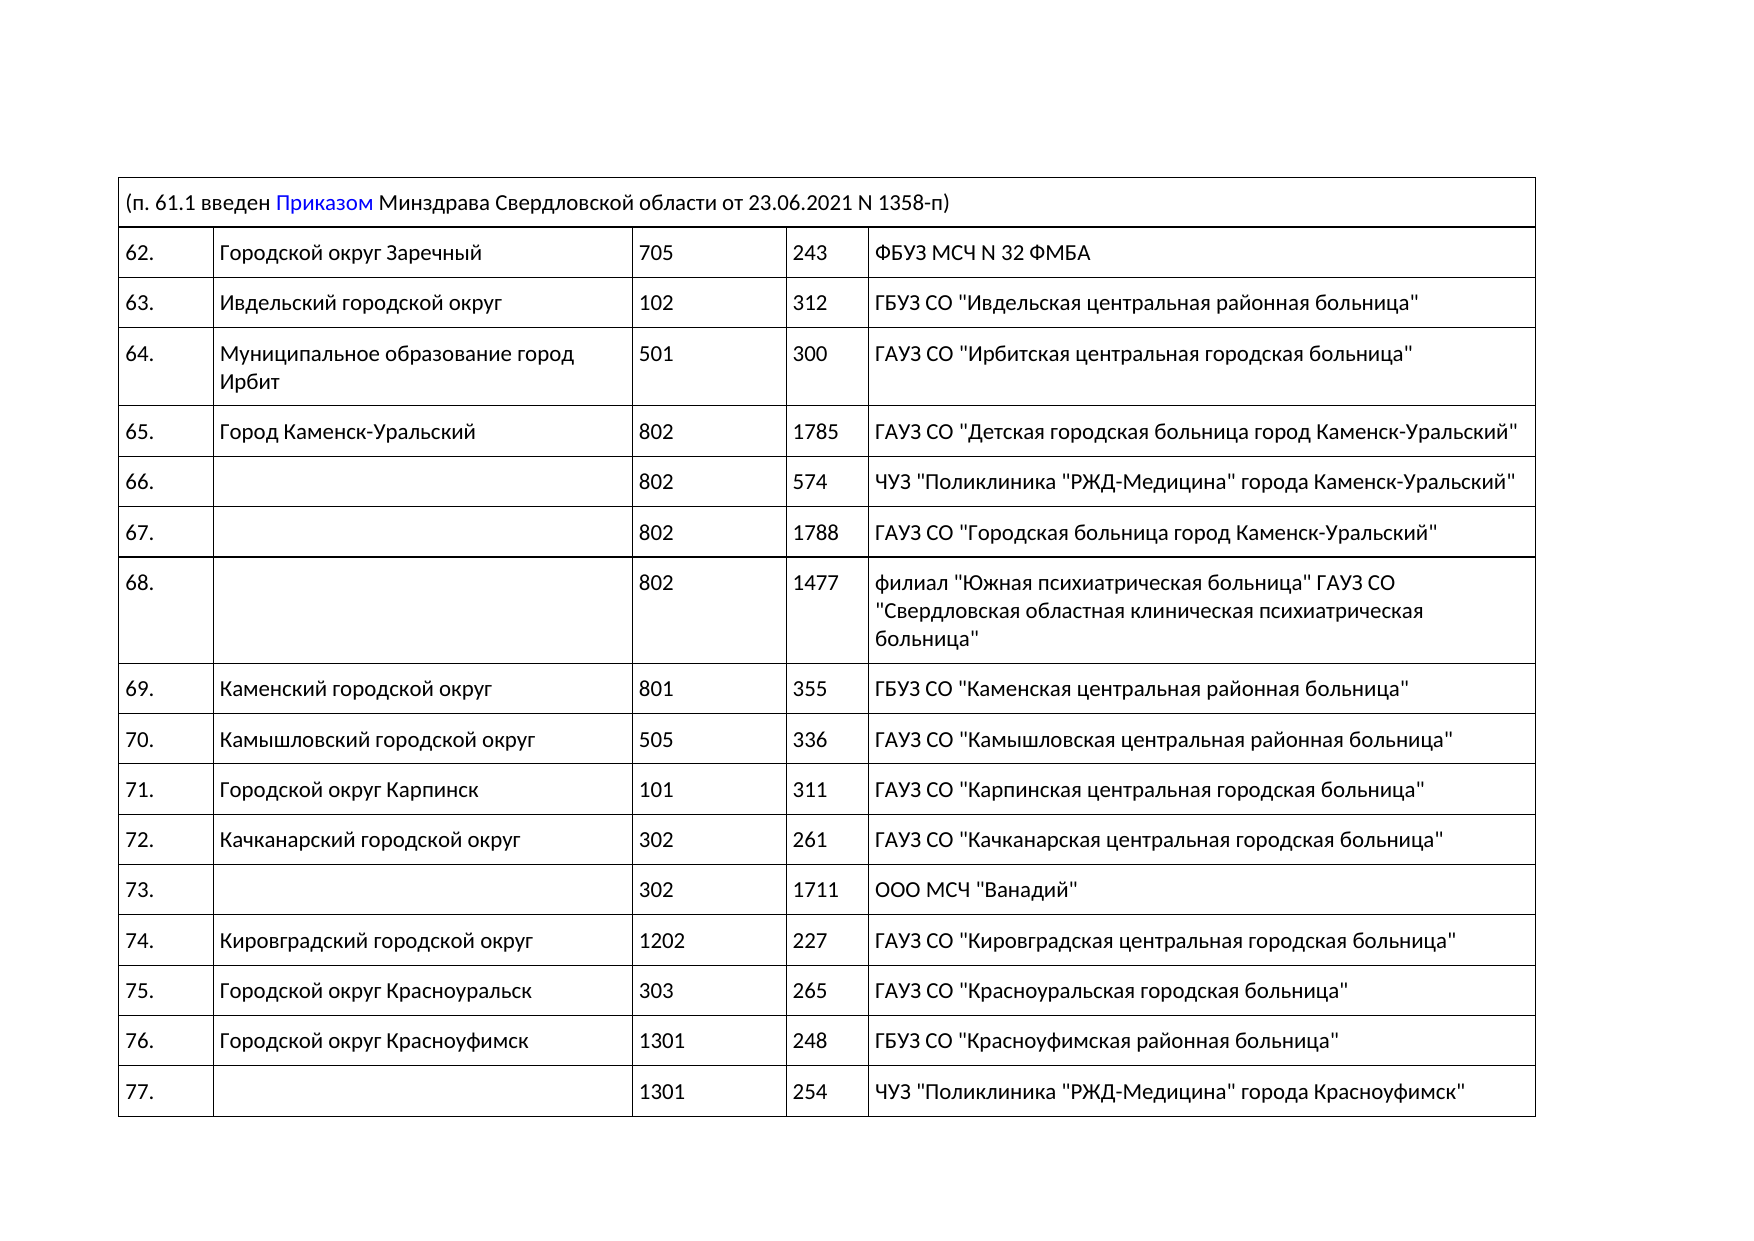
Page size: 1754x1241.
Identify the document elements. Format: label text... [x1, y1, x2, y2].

table_cell 801 [633, 664, 786, 713]
table_cell 74. [119, 915, 213, 964]
table_cell 248 [787, 1016, 868, 1065]
table_cell 1301 [633, 1066, 786, 1116]
table_cell 77. [119, 1066, 213, 1116]
table_cell 101 [633, 764, 786, 814]
table_cell 67. [119, 507, 213, 556]
table_cell ГАУЗ СО "Карпинская центральная городская больница" [869, 764, 1535, 814]
table_cell 802 [633, 507, 786, 556]
table_cell ГБУЗ СО "Каменская центральная районная больница" [869, 664, 1535, 713]
table_cell 261 [787, 815, 868, 864]
table_cell 312 [787, 278, 868, 327]
table_cell [214, 507, 632, 556]
table_cell 64. [119, 328, 213, 405]
table_cell ГАУЗ СО "Городская больница город Каменск-Уральский" [869, 507, 1535, 556]
table_cell 72. [119, 815, 213, 864]
table_cell Городской округ Заречный [214, 228, 632, 277]
table_cell 1785 [787, 406, 868, 456]
table_cell 68. [119, 558, 213, 663]
table_cell Муниципальное образование город Ирбит [214, 328, 632, 405]
table_cell ГБУЗ СО "Красноуфимская районная больница" [869, 1016, 1535, 1065]
table_cell 265 [787, 966, 868, 1015]
table_cell 227 [787, 915, 868, 964]
table_cell 1477 [787, 558, 868, 663]
table_cell ФБУЗ МСЧ N 32 ФМБА [869, 228, 1535, 277]
table_cell филиал "Южная психиатрическая больница" ГАУЗ СО "Свердловская областная клиническая психиатрическая больница" [869, 558, 1535, 663]
table_cell [214, 865, 632, 914]
table_cell 1711 [787, 865, 868, 914]
table_cell Качканарский городской округ [214, 815, 632, 864]
table_cell Городской округ Красноуфимск [214, 1016, 632, 1065]
table_cell 62. [119, 228, 213, 277]
table_cell Городской округ Карпинск [214, 764, 632, 814]
table_cell 69. [119, 664, 213, 713]
table_cell Город Каменск-Уральский [214, 406, 632, 456]
table_cell 75. [119, 966, 213, 1015]
table_cell ЧУЗ "Поликлиника "РЖД-Медицина" города Красноуфимск" [869, 1066, 1535, 1116]
table_cell 73. [119, 865, 213, 914]
table_cell 705 [633, 228, 786, 277]
table_cell [214, 1066, 632, 1116]
table_cell 311 [787, 764, 868, 814]
table_cell 1301 [633, 1016, 786, 1065]
table_cell Каменский городской округ [214, 664, 632, 713]
table_cell 66. [119, 457, 213, 506]
table_cell ООО МСЧ "Ванадий" [869, 865, 1535, 914]
table_cell ГАУЗ СО "Качканарская центральная городская больница" [869, 815, 1535, 864]
table_cell 303 [633, 966, 786, 1015]
table_cell ГАУЗ СО "Камышловская центральная районная больница" [869, 714, 1535, 763]
table_cell 254 [787, 1066, 868, 1116]
table_cell 63. [119, 278, 213, 327]
table_cell [214, 558, 632, 663]
table_cell ЧУЗ "Поликлиника "РЖД-Медицина" города Каменск-Уральский" [869, 457, 1535, 506]
table_cell 102 [633, 278, 786, 327]
table_cell 355 [787, 664, 868, 713]
table_cell [214, 457, 632, 506]
table_cell 802 [633, 406, 786, 456]
table_cell 1788 [787, 507, 868, 556]
table_cell Кировградский городской округ [214, 915, 632, 964]
table_cell ГАУЗ СО "Кировградская центральная городская больница" [869, 915, 1535, 964]
table_cell ГАУЗ СО "Ирбитская центральная городская больница" [869, 328, 1535, 405]
table_cell ГАУЗ СО "Красноуральская городская больница" [869, 966, 1535, 1015]
table_cell 802 [633, 457, 786, 506]
table_cell Камышловский городской округ [214, 714, 632, 763]
table_cell Городской округ Красноуральск [214, 966, 632, 1015]
table_cell (п. 61.1 введен Приказом Минздрава Свердловской области от 23.06.2021 N 1358-п) [119, 178, 1535, 226]
table_cell 302 [633, 865, 786, 914]
table_cell Ивдельский городской округ [214, 278, 632, 327]
table_cell 243 [787, 228, 868, 277]
table_cell ГБУЗ СО "Ивдельская центральная районная больница" [869, 278, 1535, 327]
table_cell 300 [787, 328, 868, 405]
table_cell 336 [787, 714, 868, 763]
table_cell 505 [633, 714, 786, 763]
table_cell 501 [633, 328, 786, 405]
table_cell 802 [633, 558, 786, 663]
table_cell 70. [119, 714, 213, 763]
table_cell 1202 [633, 915, 786, 964]
table_cell ГАУЗ СО "Детская городская больница город Каменск-Уральский" [869, 406, 1535, 456]
table_cell 71. [119, 764, 213, 814]
table_cell 76. [119, 1016, 213, 1065]
table_cell 65. [119, 406, 213, 456]
table_cell 302 [633, 815, 786, 864]
table_cell 574 [787, 457, 868, 506]
